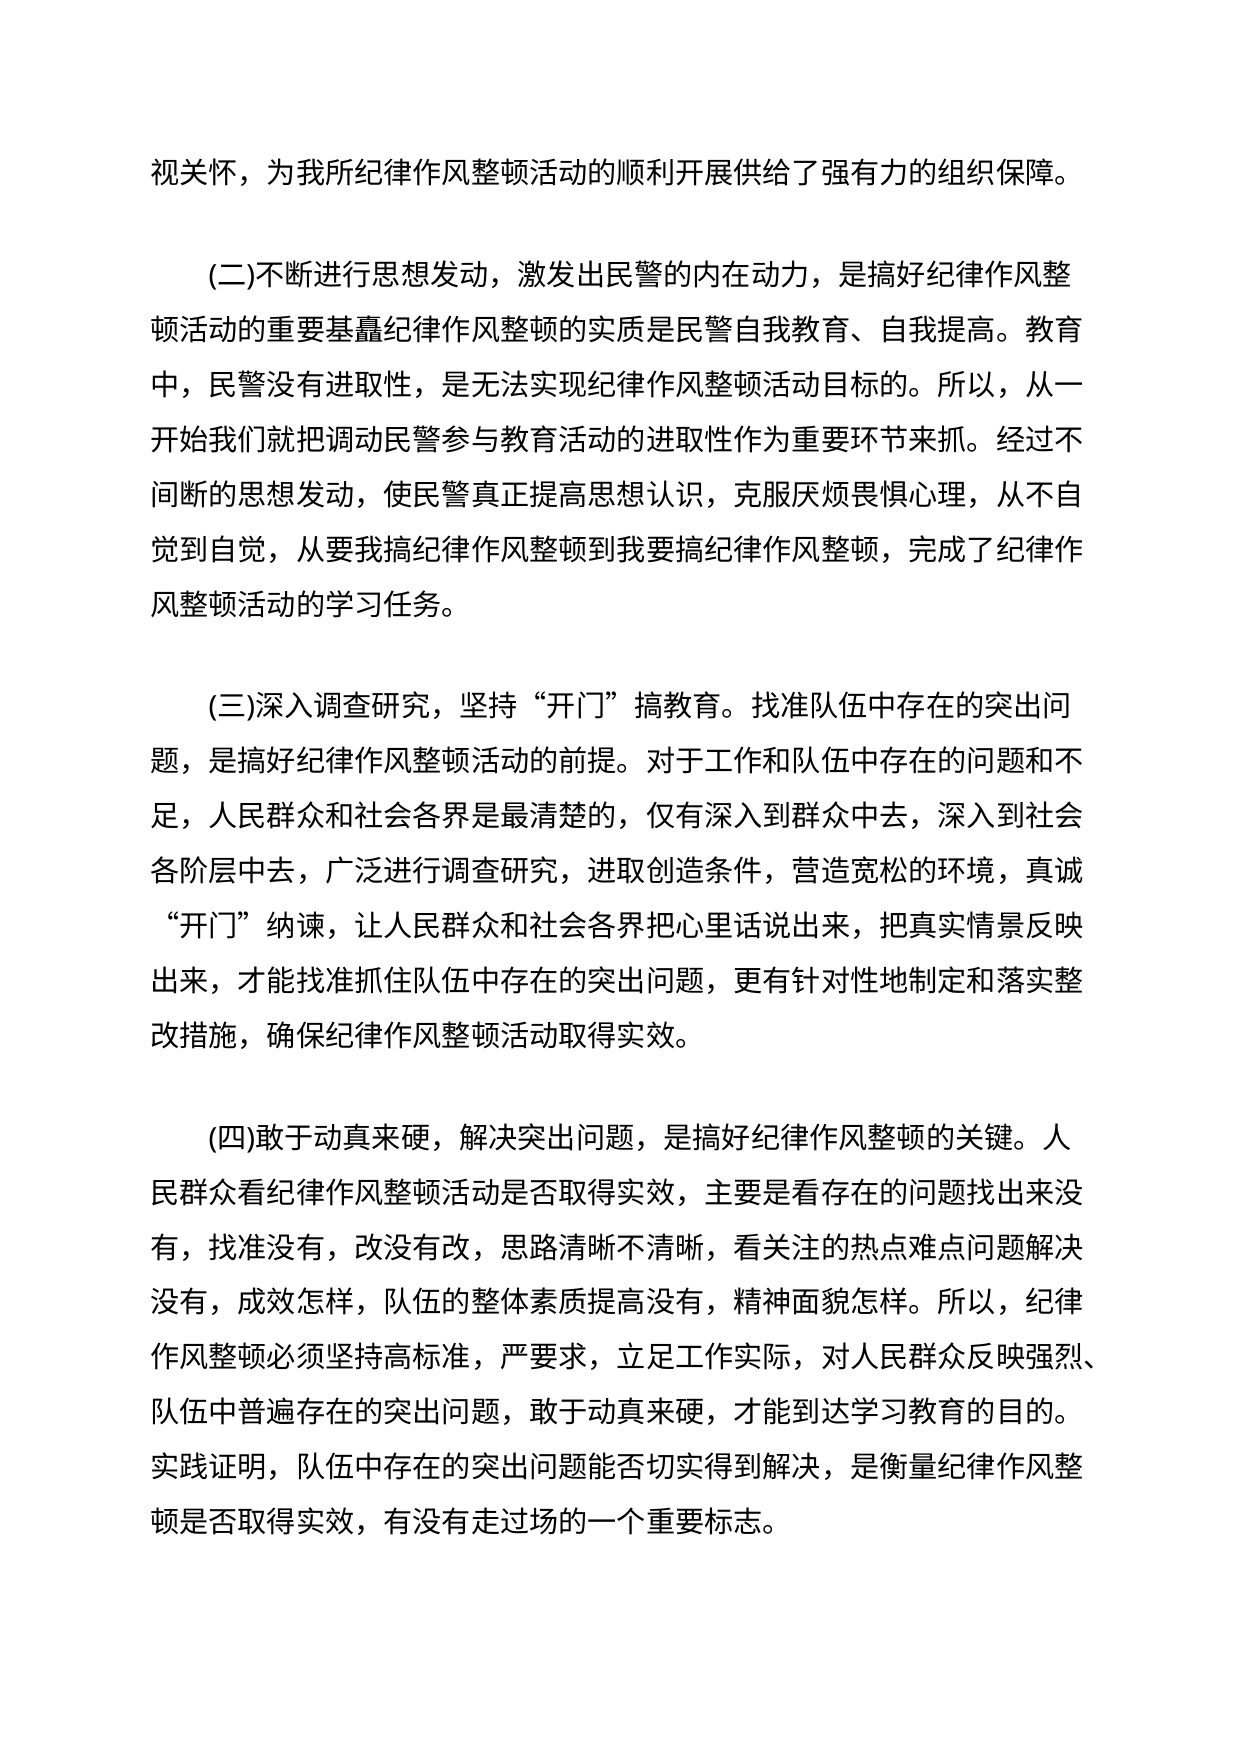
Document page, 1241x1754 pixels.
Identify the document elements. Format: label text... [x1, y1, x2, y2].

text (二)不断进行思想发动，激发出民警的内在动力，是搞好纪律作风整顿活动的重要基矗纪律作风整顿的实质是民警自我教育、自我提高。教育中，民警没有进取性，是无法实现纪律作风整顿活动目标的。所以，从一开始我们就把调动民警参与教育活动的进取性作为重要环节来抓。经过不间断的思想发动，使民警真正提高思想认识，克服厌烦畏惧心理，从不自觉到自觉，从要我搞纪律作风整顿到我要搞纪律作风整顿，完成了纪律作风整顿活动的学习任务。 [150, 252, 1090, 623]
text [150, 150, 1090, 192]
text (三)深入调查研究，坚持“开门”搞教育。找准队伍中存在的突出问题，是搞好纪律作风整顿活动的前提。对于工作和队伍中存在的问题和不足，人民群众和社会各界是最清楚的，仅有深入到群众中去，深入到社会各阶层中去，广泛进行调查研究，进取创造条件，营造宽松的环境，真诚“开门”纳谏，让人民群众和社会各界把心里话说出来，把真实情景反映出来，才能找准抓住队伍中存在的突出问题，更有针对性地制定和落实整改措施，确保纪律作风整顿活动取得实效。 [150, 683, 1090, 1055]
text (四)敢于动真来硬，解决突出问题，是搞好纪律作风整顿的关键。人民群众看纪律作风整顿活动是否取得实效，主要是看存在的问题找出来没有，找准没有，改没有改，思路清晰不清晰，看关注的热点难点问题解决没有，成效怎样，队伍的整体素质提高没有，精神面貌怎样。所以，纪律作风整顿必须坚持高标准，严要求，立足工作实际，对人民群众反映强烈、队伍中普遍存在的突出问题，敢于动真来硬，才能到达学习教育的目的。实践证明，队伍中存在的突出问题能否切实得到解决，是衡量纪律作风整顿是否取得实效，有没有走过场的一个重要标志。 [150, 1114, 1090, 1541]
